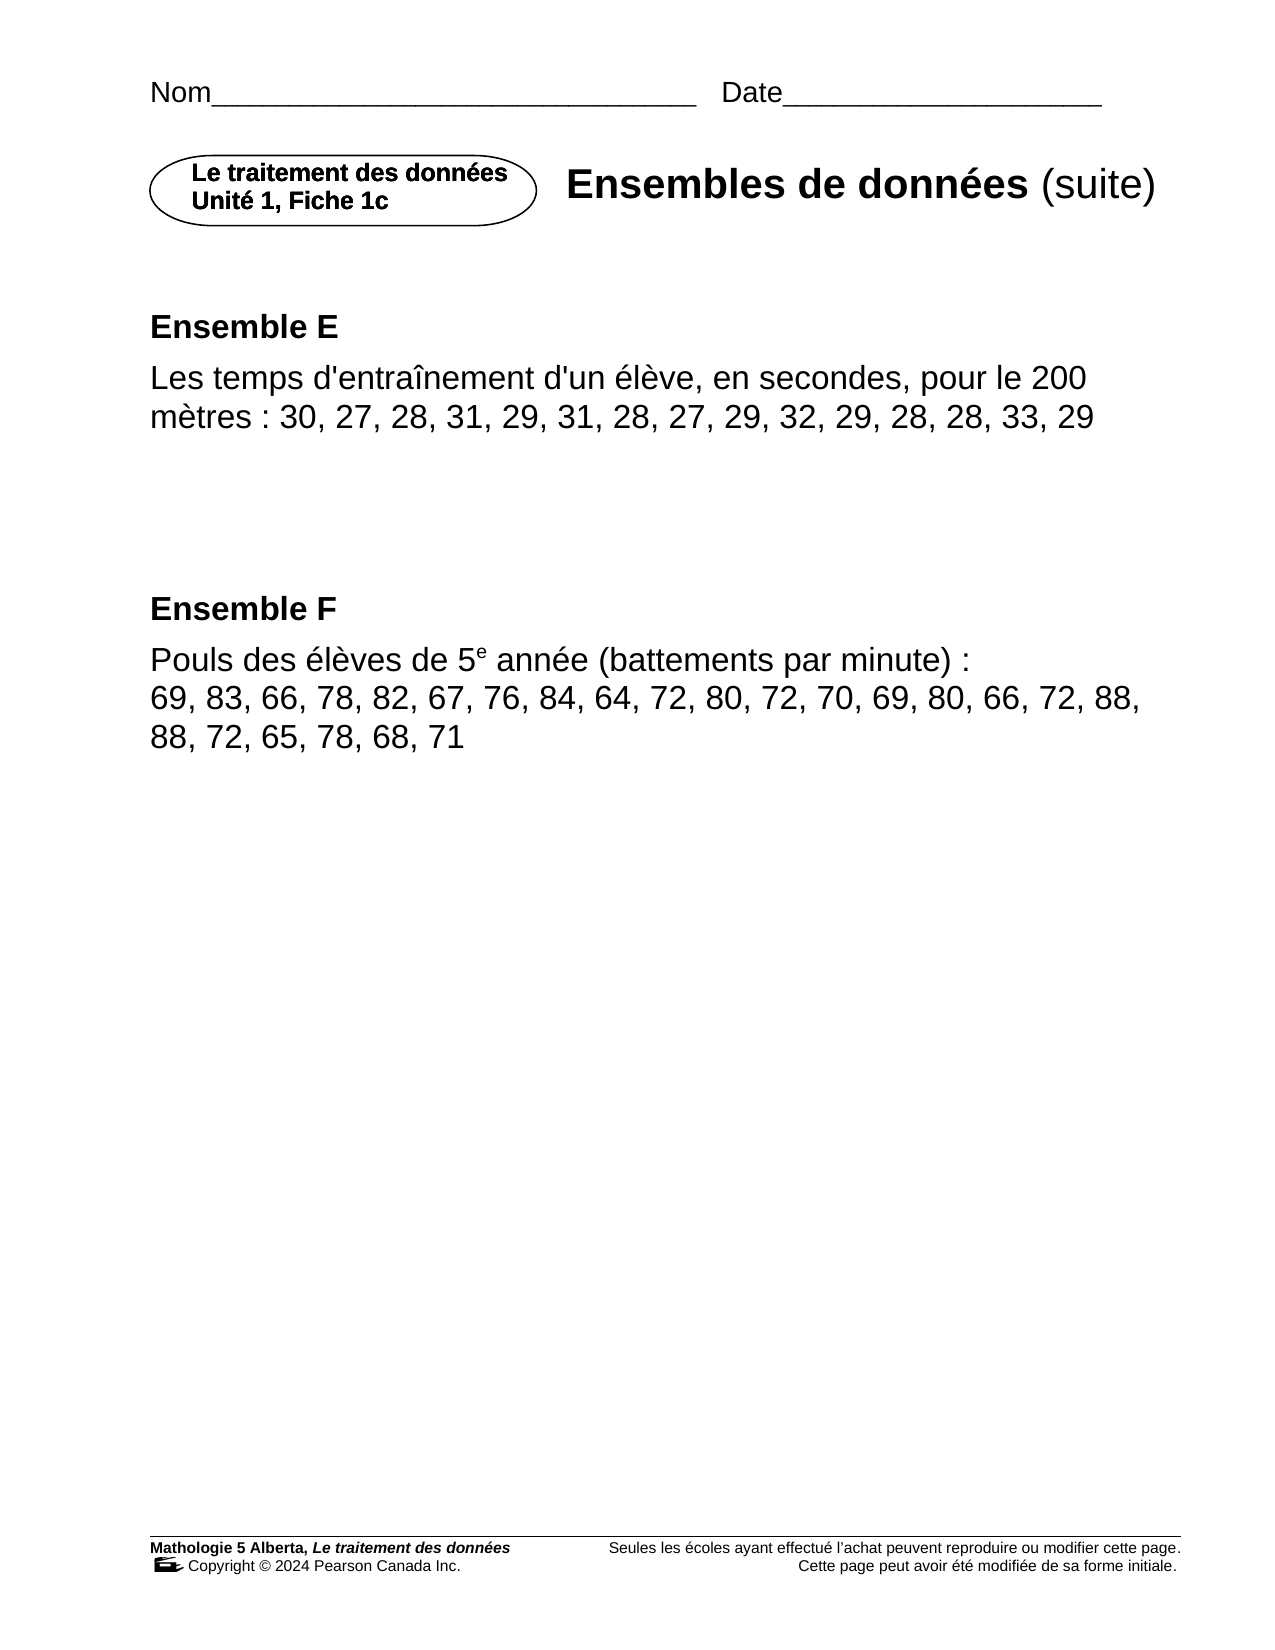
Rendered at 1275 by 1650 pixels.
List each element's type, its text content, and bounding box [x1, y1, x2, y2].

text Pouls des élèves de 5e année (battements par minute) : [150, 640, 1181, 678]
text Ensemble E [150, 307, 1181, 346]
text Les temps d'entraînement d'un élève, en secondes, pour le 200 mètres : 30, 27, 28, 31, 29, 31, 28, 27, 29, 32, 29, 28, 28, 33, 29 [150, 358, 1181, 435]
picture [154, 1557, 184, 1572]
text 69, 83, 66, 78, 82, 67, 76, 84, 64, 72, 80, 72, 70, 69, 80, 66, 72, 88, 88, 72, 65, 78, 68, 71 [150, 678, 1181, 755]
text Ensemble F [150, 589, 1181, 627]
